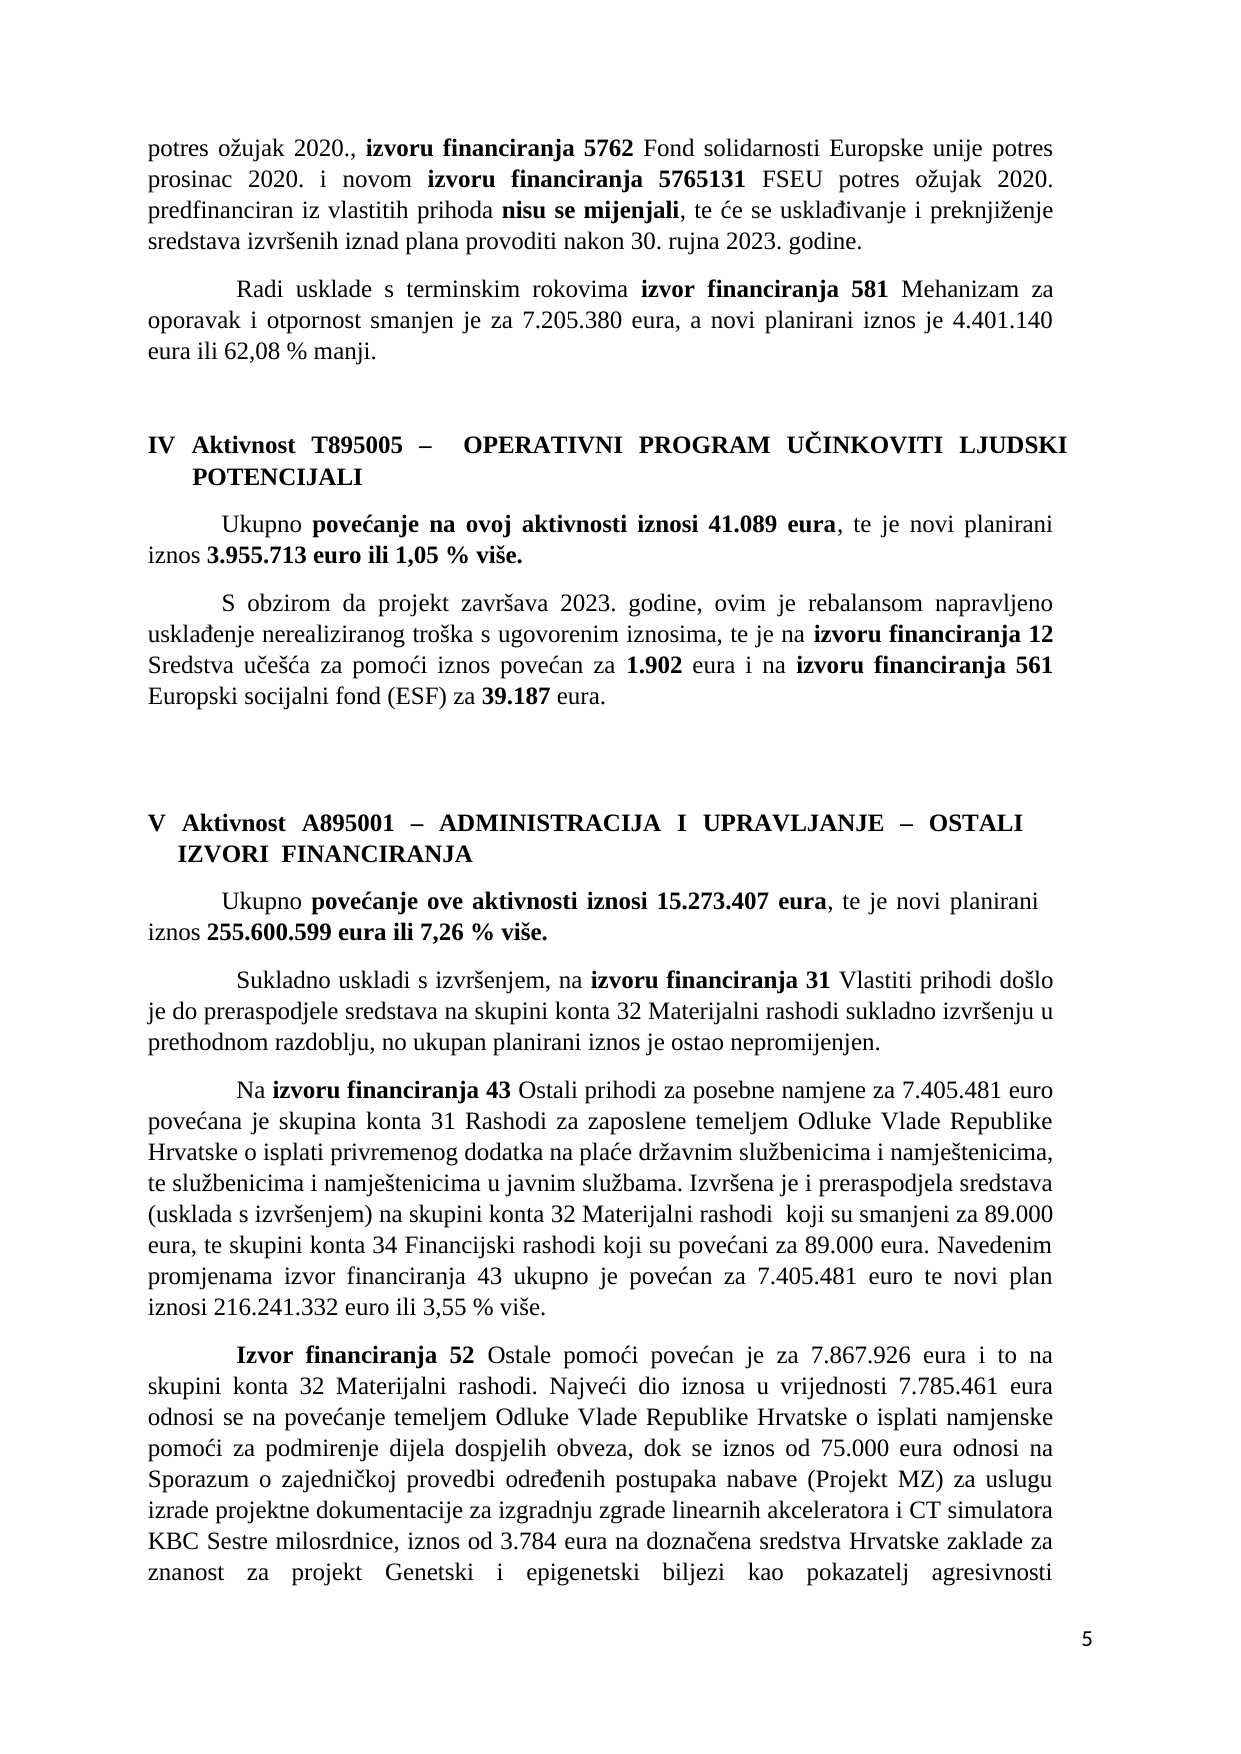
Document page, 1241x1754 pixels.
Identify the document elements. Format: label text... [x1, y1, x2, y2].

text Na izvoru financiranja 43 Ostali prihodi za posebne namjene za 7.405.481 euro povećana je skupina konta 31 Rashodi za zaposlene temeljem Odluke Vlade Republike Hrvatske o isplati privremenog dodatka na plaće državnim službenicima i namještenicima, te službenicima i namještenicima u javnim službama. Izvršena je i preraspodjela sredstava (usklada s izvršenjem) na skupini konta 32 Materijalni rashodi koji su smanjeni za 89.000 eura, te skupini konta 34 Financijski rashodi koji su povećani za 89.000 eura. Navedenim promjenama izvor financiranja 43 ukupno je povećan za 7.405.481 euro te novi plan iznosi 216.241.332 euro ili 3,55 % više. [148, 1075, 1054, 1321]
text IV Aktivnost T895005 – OPERATIVNI PROGRAM UČINKOVITI LJUDSKI POTENCIJALI [148, 431, 1068, 490]
text Radi usklade s terminskim rokovima izvor financiranja 581 Mehanizam za oporavak i otpornost smanjen je za 7.205.380 eura, a novi planirani iznos je 4.401.140 eura ili 62,08 % manji. [148, 274, 1054, 364]
text S obzirom da projekt završava 2023. godine, ovim je rebalansom napravljeno usklađenje nerealiziranog troška s ugovorenim iznosima, te je na izvoru financiranja 12 Sredstva učešća za pomoći iznos povećan za 1.902 eura i na izvoru financiranja 561 Europski socijalni fond (ESF) za 39.187 eura. [148, 588, 1054, 710]
text V Aktivnost A895001 – ADMINISTRACIJA I UPRAVLJANJE – OSTALI IZVORI FINANCIRANJA [148, 808, 1024, 867]
text Ukupno povećanje ove aktivnosti iznosi 15.273.407 eura, te je novi planirani iznos 255.600.599 eura ili 7,26 % više. [148, 886, 1039, 946]
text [148, 1340, 1054, 1586]
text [148, 133, 1054, 255]
text Ukupno povećanje na ovoj aktivnosti iznosi 41.089 eura, te je novi planirani iznos 3.955.713 euro ili 1,05 % više. [148, 509, 1054, 569]
text Sukladno uskladi s izvršenjem, na izvoru financiranja 31 Vlastiti prihodi došlo je do preraspodjele sredstava na skupini konta 32 Materijalni rashodi sukladno izvršenju u prethodnom razdoblju, no ukupan planirani iznos je ostao nepromijenjen. [148, 965, 1054, 1056]
